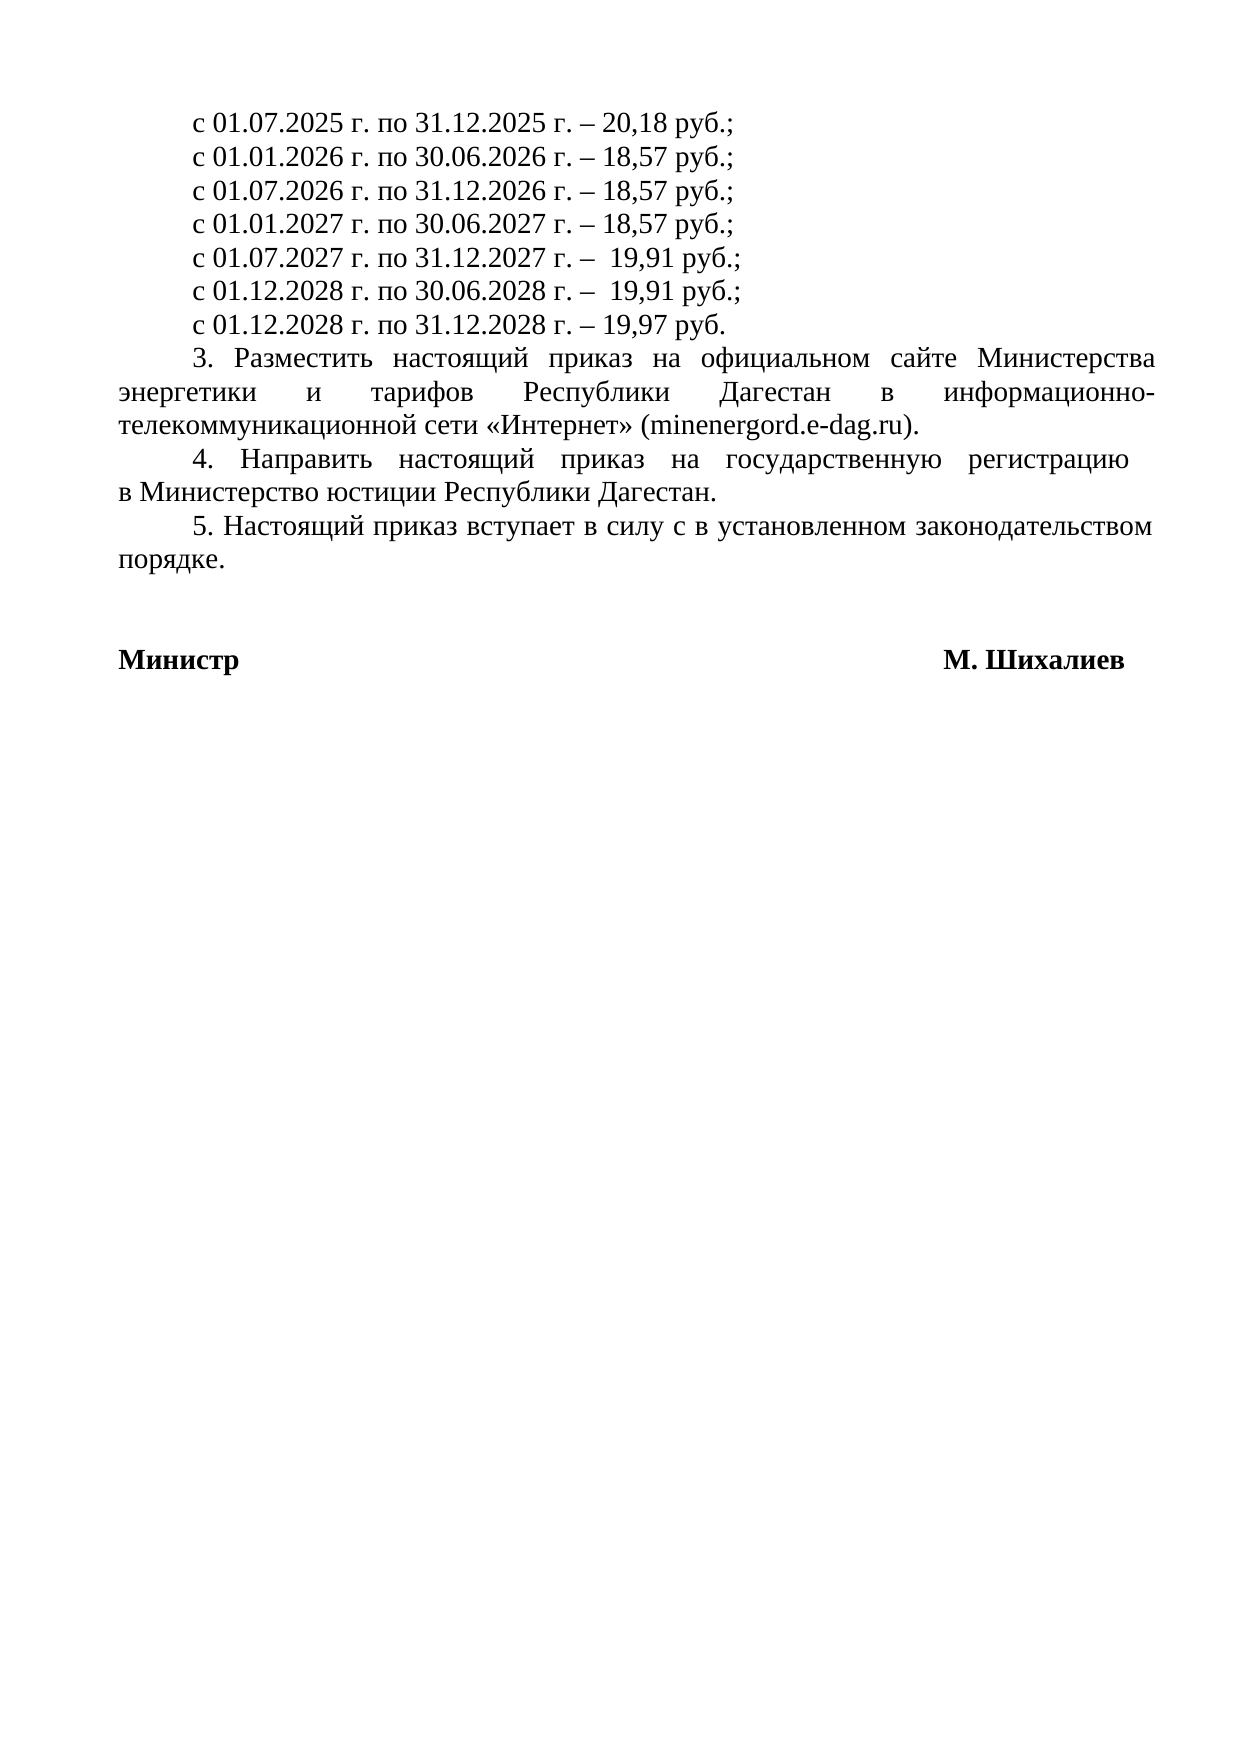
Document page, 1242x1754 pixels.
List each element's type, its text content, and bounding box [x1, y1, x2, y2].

text с 01.07.2027 г. по 31.12.2027 г. – 19,91 руб.; [162, 240, 1153, 273]
text 3. Разместить настоящий приказ на официальном сайте Министерства энергетики и тарифов Республики Дагестан в информационно-телекоммуникационной сети «Интернет» (minenergord.e-dag.ru). [118, 340, 1156, 441]
text 4. Направить настоящий приказ на государственную регистрацию в Министерство юстиции Республики Дагестан. [118, 441, 1156, 508]
text с 01.07.2025 г. по 31.12.2025 г. – 20,18 руб.; [162, 106, 1153, 139]
text с 01.01.2026 г. по 30.06.2026 г. – 18,57 руб.; [162, 139, 1153, 173]
text с 01.01.2027 г. по 30.06.2027 г. – 18,57 руб.; [162, 206, 1153, 240]
text с 01.12.2028 г. по 31.12.2028 г. – 19,97 руб. [162, 307, 1153, 340]
text Министр М. Шихалиев [118, 642, 1153, 676]
text с 01.12.2028 г. по 30.06.2028 г. – 19,91 руб.; [162, 273, 1153, 307]
text 5. Настоящий приказ вступает в силу с в установленном законодательством порядке. [118, 508, 1153, 575]
text с 01.07.2026 г. по 31.12.2026 г. – 18,57 руб.; [162, 173, 1153, 206]
